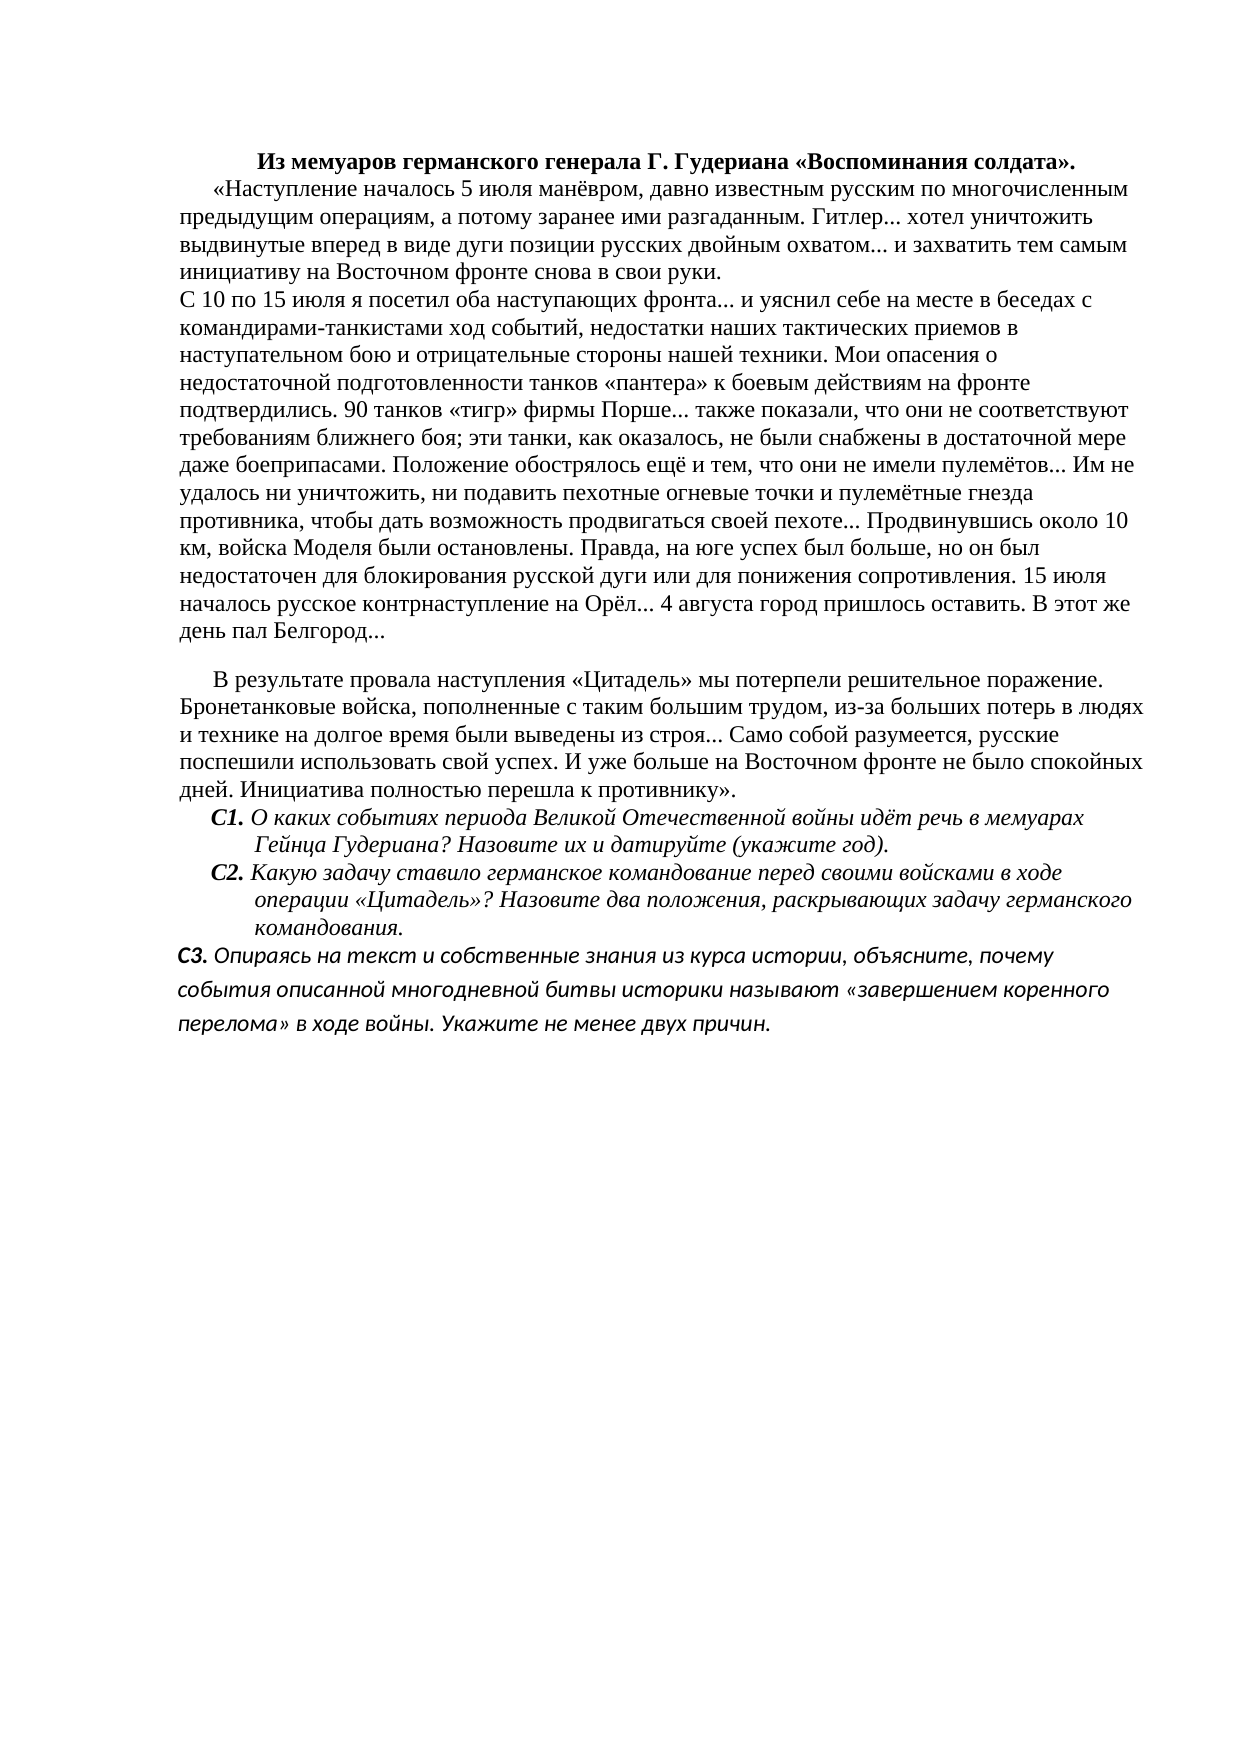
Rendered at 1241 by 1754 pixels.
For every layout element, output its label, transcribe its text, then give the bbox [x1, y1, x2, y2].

text С3. Опираясь на текст и собственные знания из курса истории, объясните, почему события описанной многодневной битвы историки называют «завершением коренного перелома» в ходе войны. Укажите не менее двух причин. [177, 941, 1152, 1037]
text В результате провала наступления «Цитадель» мы потерпели решительное поражение. Бронетанковые войска, пополненные с таким большим трудом, из-за больших потерь в людях и технике на долгое время были выведены из строя... Само собой разумеется, русские поспешили использовать свой успех. И уже больше на Восточном фронте не было спокойных дней. Инициатива полностью перешла к противнику». [179, 664, 1149, 803]
text «Наступление началось 5 июля манёвром, давно известным русским по многочисленным предыдущим операциям, а потому заранее ими разгаданным. Гитлер... хотел уничтожить выдвинутые вперед в виде дуги позиции русских двойным охватом... и захватить тем самым инициативу на Восточном фронте снова в свои руки. [179, 174, 1149, 285]
text С 10 по 15 июля я посетил оба наступающих фронта... и уяснил себе на месте в беседах с командирами-танкистами ход событий, недостатки наших тактических приемов в наступательном бою и отрицательные стороны нашей техники. Мои опасения о недостаточной подготовленности танков «пантера» к боевым действиям на фронте подтвердились. 90 танков «тигр» фирмы Порше... также показали, что они не соответствуют требованиям ближнего боя; эти танки, как оказалось, не были снабжены в достаточной мере даже боеприпасами. Положение обострялось ещё и тем, что они не имели пулемётов... Им не удалось ни уничтожить, ни подавить пехотные огневые точки и пулемётные гнезда противника, чтобы дать возможность продвигаться своей пехоте... Продвинувшись около 10 км, войска Моделя были остановлены. Правда, на юге успех был больше, но он был недостаточен для блокирования русской дуги или для понижения сопротивления. 15 июля началось русское контрнаступление на Орёл... 4 августа город пришлось оставить. В этот же день пал Белгород... [179, 285, 1149, 644]
text С1. О каких событиях периода Великой Отечественной войны идёт речь в мемуарах Гейнца Гудериана? Назовите их и датируйте (укажите год). [211, 803, 1149, 858]
text С2. Какую задачу ставило германское командование перед своими войсками в ходе операции «Цитадель»? Назовите два положения, раскрывающих задачу германского командования. [211, 858, 1149, 941]
text Из мемуаров германского генерала Г. Гудериана «Воспоминания солдата». [177, 147, 1149, 174]
